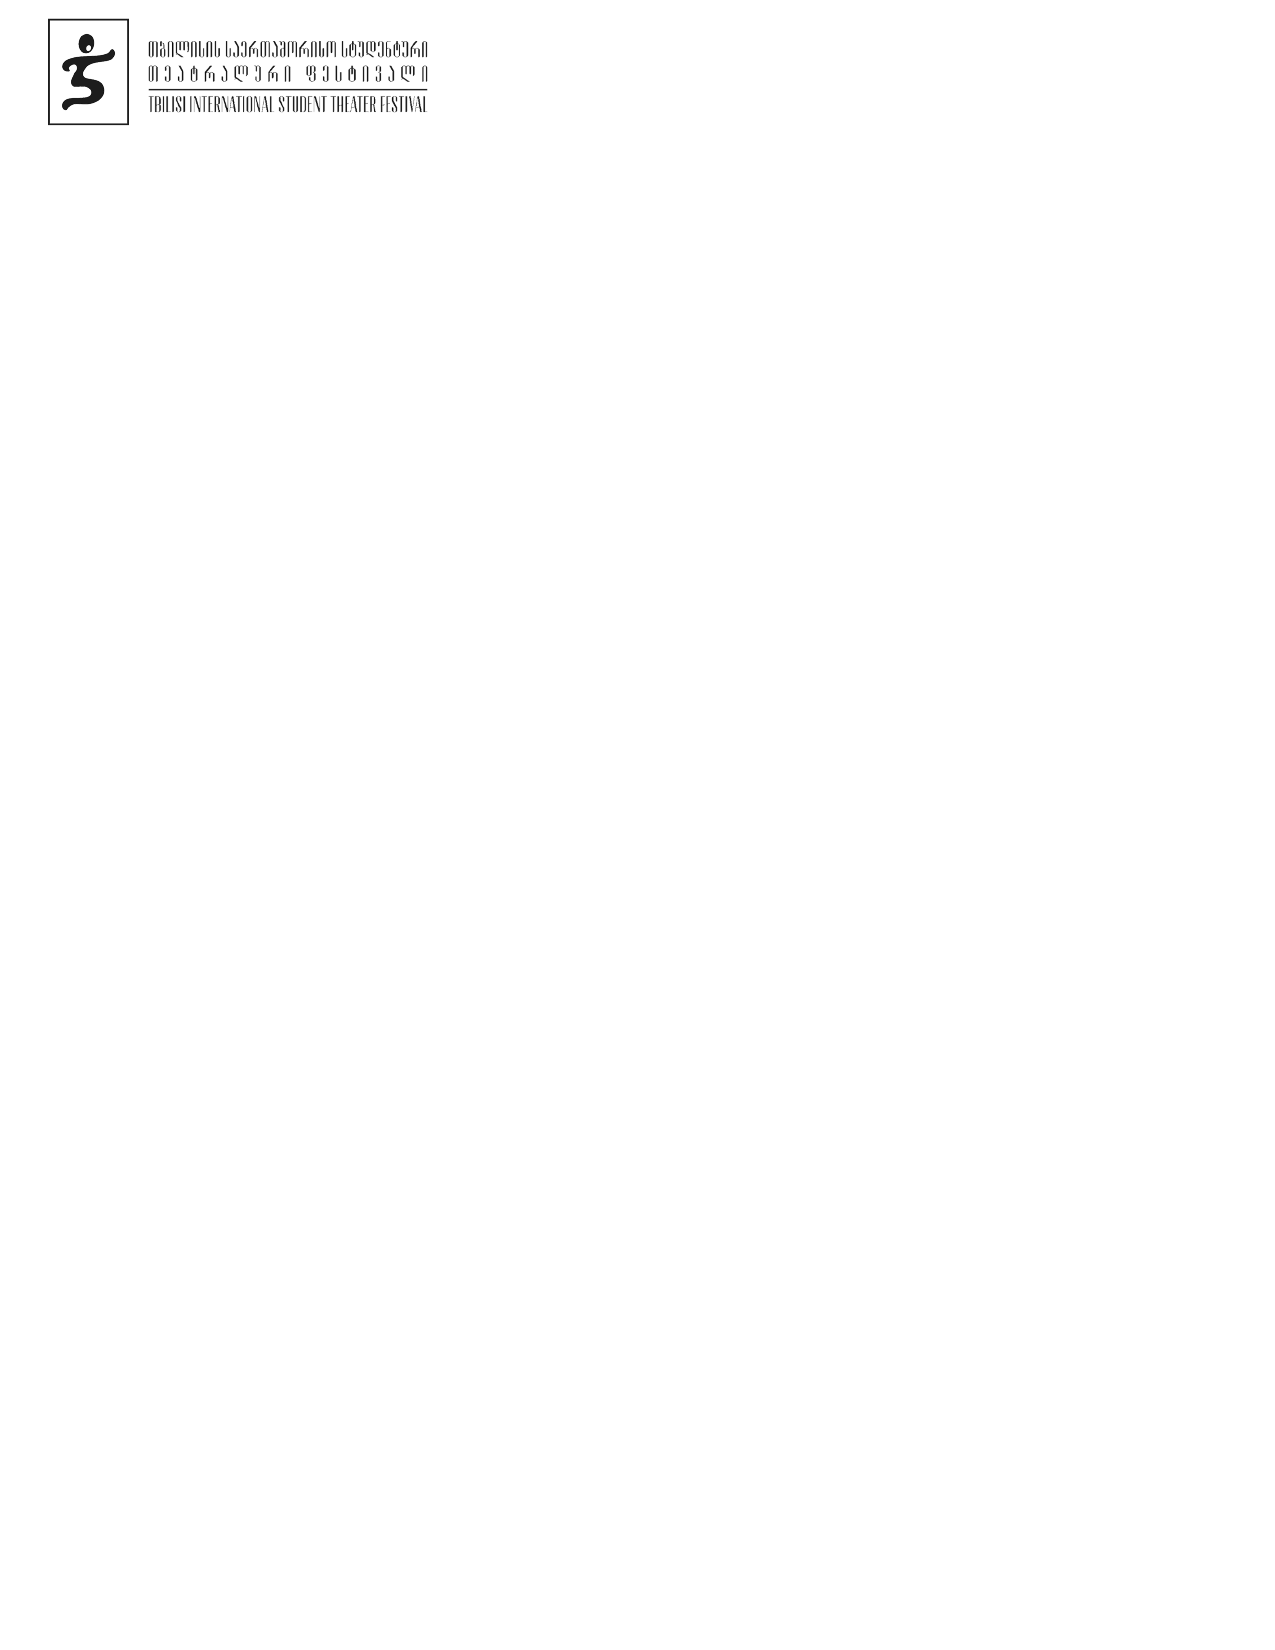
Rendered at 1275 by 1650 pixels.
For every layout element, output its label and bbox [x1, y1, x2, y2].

picture [40, 9, 438, 132]
